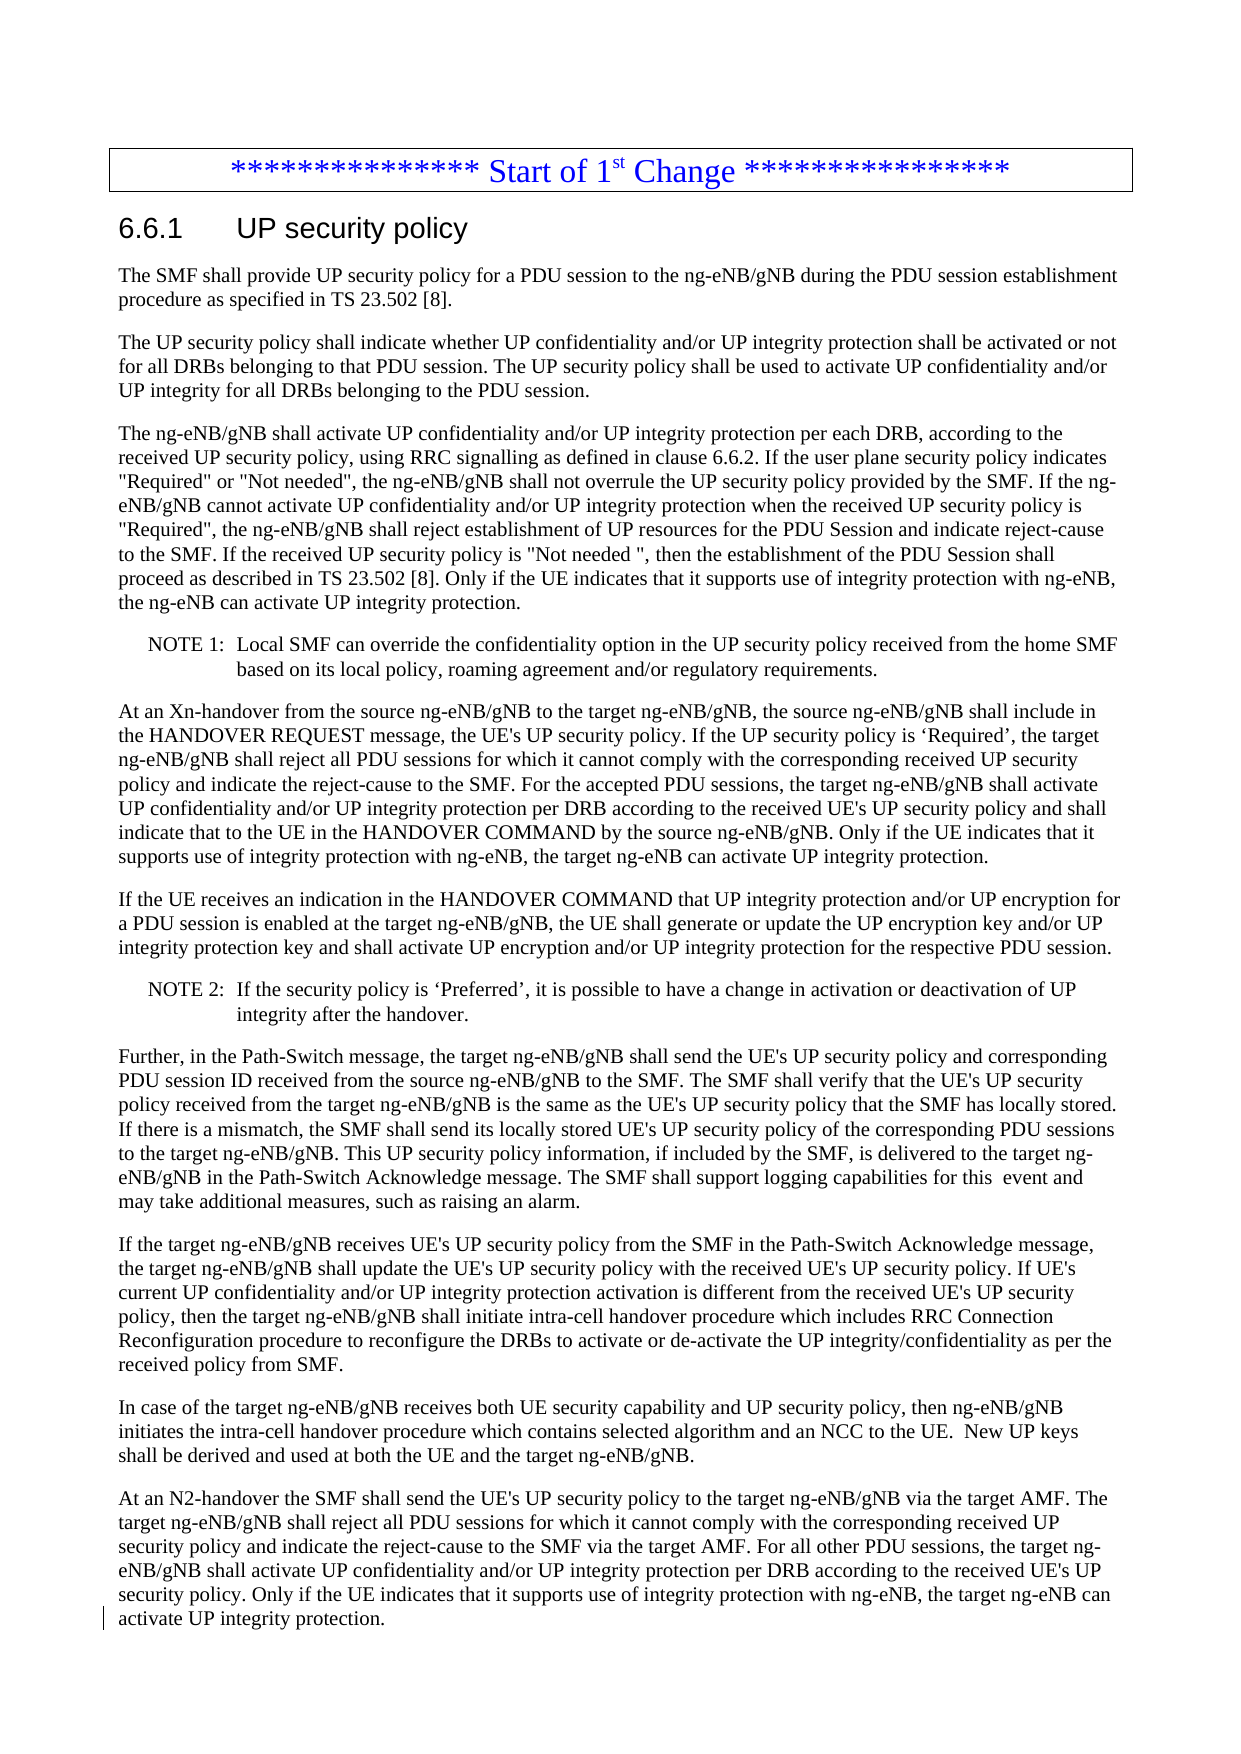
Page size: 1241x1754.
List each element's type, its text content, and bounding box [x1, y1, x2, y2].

subtitle 6.6.1 UP security policy [118, 211, 1122, 244]
text Further, in the Path-Switch message, the target ng-eNB/gNB shall send the UE's UP security policy and corresponding PDU session ID received from the source ng-eNB/gNB to the SMF. The SMF shall verify that the UE's UP security policy received from the target ng-eNB/gNB is the same as the UE's UP security policy that the SMF has locally stored. If there is a mismatch, the SMF shall send its locally stored UE's UP security policy of the corresponding PDU sessions to the target ng-eNB/gNB. This UP security policy information, if included by the SMF, is delivered to the target ng-eNB/gNB in the Path-Switch Acknowledge message. The SMF shall support logging capabilities for this event and may take additional measures, such as raising an alarm. [118, 1044, 1122, 1213]
text NOTE 2: If the security policy is ‘Preferred’, it is possible to have a change in activation or deactivation of UP integrity after the handover. [148, 977, 1122, 1026]
text The ng-eNB/gNB shall activate UP confidentiality and/or UP integrity protection per each DRB, according to the received UP security policy, using RRC signalling as defined in clause 6.6.2. If the user plane security policy indicates "Required" or "Not needed", the ng-eNB/gNB shall not overrule the UP security policy provided by the SMF. If the ng-eNB/gNB cannot activate UP confidentiality and/or UP integrity protection when the received UP security policy is "Required", the ng-eNB/gNB shall reject establishment of UP resources for the PDU Session and indicate reject-cause to the SMF. If the received UP security policy is "Not needed ", then the establishment of the PDU Session shall proceed as described in TS 23.502 [8]. Only if the UE indicates that it supports use of integrity protection with ng-eNB, the ng-eNB can activate UP integrity protection. [118, 421, 1122, 614]
text At an N2-handover the SMF shall send the UE's UP security policy to the target ng-eNB/gNB via the target AMF. The target ng-eNB/gNB shall reject all PDU sessions for which it cannot comply with the corresponding received UP security policy and indicate the reject-cause to the SMF via the target AMF. For all other PDU sessions, the target ng-eNB/gNB shall activate UP confidentiality and/or UP integrity protection per DRB according to the received UE's UP security policy. Only if the UE indicates that it supports use of integrity protection with ng-eNB, the target ng-eNB can activate UP integrity protection. [118, 1486, 1122, 1630]
text At an Xn-handover from the source ng-eNB/gNB to the target ng-eNB/gNB, the source ng-eNB/gNB shall include in the HANDOVER REQUEST message, the UE's UP security policy. If the UP security policy is ‘Required’, the target ng-eNB/gNB shall reject all PDU sessions for which it cannot comply with the corresponding received UP security policy and indicate the reject-cause to the SMF. For the accepted PDU sessions, the target ng-eNB/gNB shall activate UP confidentiality and/or UP integrity protection per DRB according to the received UE's UP security policy and shall indicate that to the UE in the HANDOVER COMMAND by the source ng-eNB/gNB. Only if the UE indicates that it supports use of integrity protection with ng-eNB, the target ng-eNB can activate UP integrity protection. [118, 699, 1122, 868]
text The UP security policy shall indicate whether UP confidentiality and/or UP integrity protection shall be activated or not for all DRBs belonging to that PDU session. The UP security policy shall be used to activate UP confidentiality and/or UP integrity for all DRBs belonging to the PDU session. [118, 330, 1122, 402]
text In case of the target ng-eNB/gNB receives both UE security capability and UP security policy, then ng-eNB/gNB initiates the intra-cell handover procedure which contains selected algorithm and an NCC to the UE. New UP keys shall be derived and used at both the UE and the target ng-eNB/gNB. [118, 1394, 1122, 1467]
text If the UE receives an indication in the HANDOVER COMMAND that UP integrity protection and/or UP encryption for a PDU session is enabled at the target ng-eNB/gNB, the UE shall generate or update the UP encryption key and/or UP integrity protection key and shall activate UP encryption and/or UP integrity protection for the respective PDU session. [118, 886, 1122, 959]
text If the target ng-eNB/gNB receives UE's UP security policy from the SMF in the Path-Switch Acknowledge message, the target ng-eNB/gNB shall update the UE's UP security policy with the received UE's UP security policy. If UE's current UP confidentiality and/or UP integrity protection activation is different from the received UE's UP security policy, then the target ng-eNB/gNB shall initiate intra-cell handover procedure which includes RRC Connection Reconfiguration procedure to reconfigure the DRBs to activate or de-activate the UP integrity/confidentiality as per the received policy from SMF. [118, 1231, 1122, 1376]
text NOTE 1: Local SMF can override the confidentiality option in the UP security policy received from the home SMF based on its local policy, roaming agreement and/or regulatory requirements. [148, 632, 1122, 681]
text The SMF shall provide UP security policy for a PDU session to the ng-eNB/gNB during the PDU session establishment procedure as specified in TS 23.502 [8]. [118, 263, 1122, 311]
text *************** Start of 1st Change **************** [110, 149, 1132, 191]
